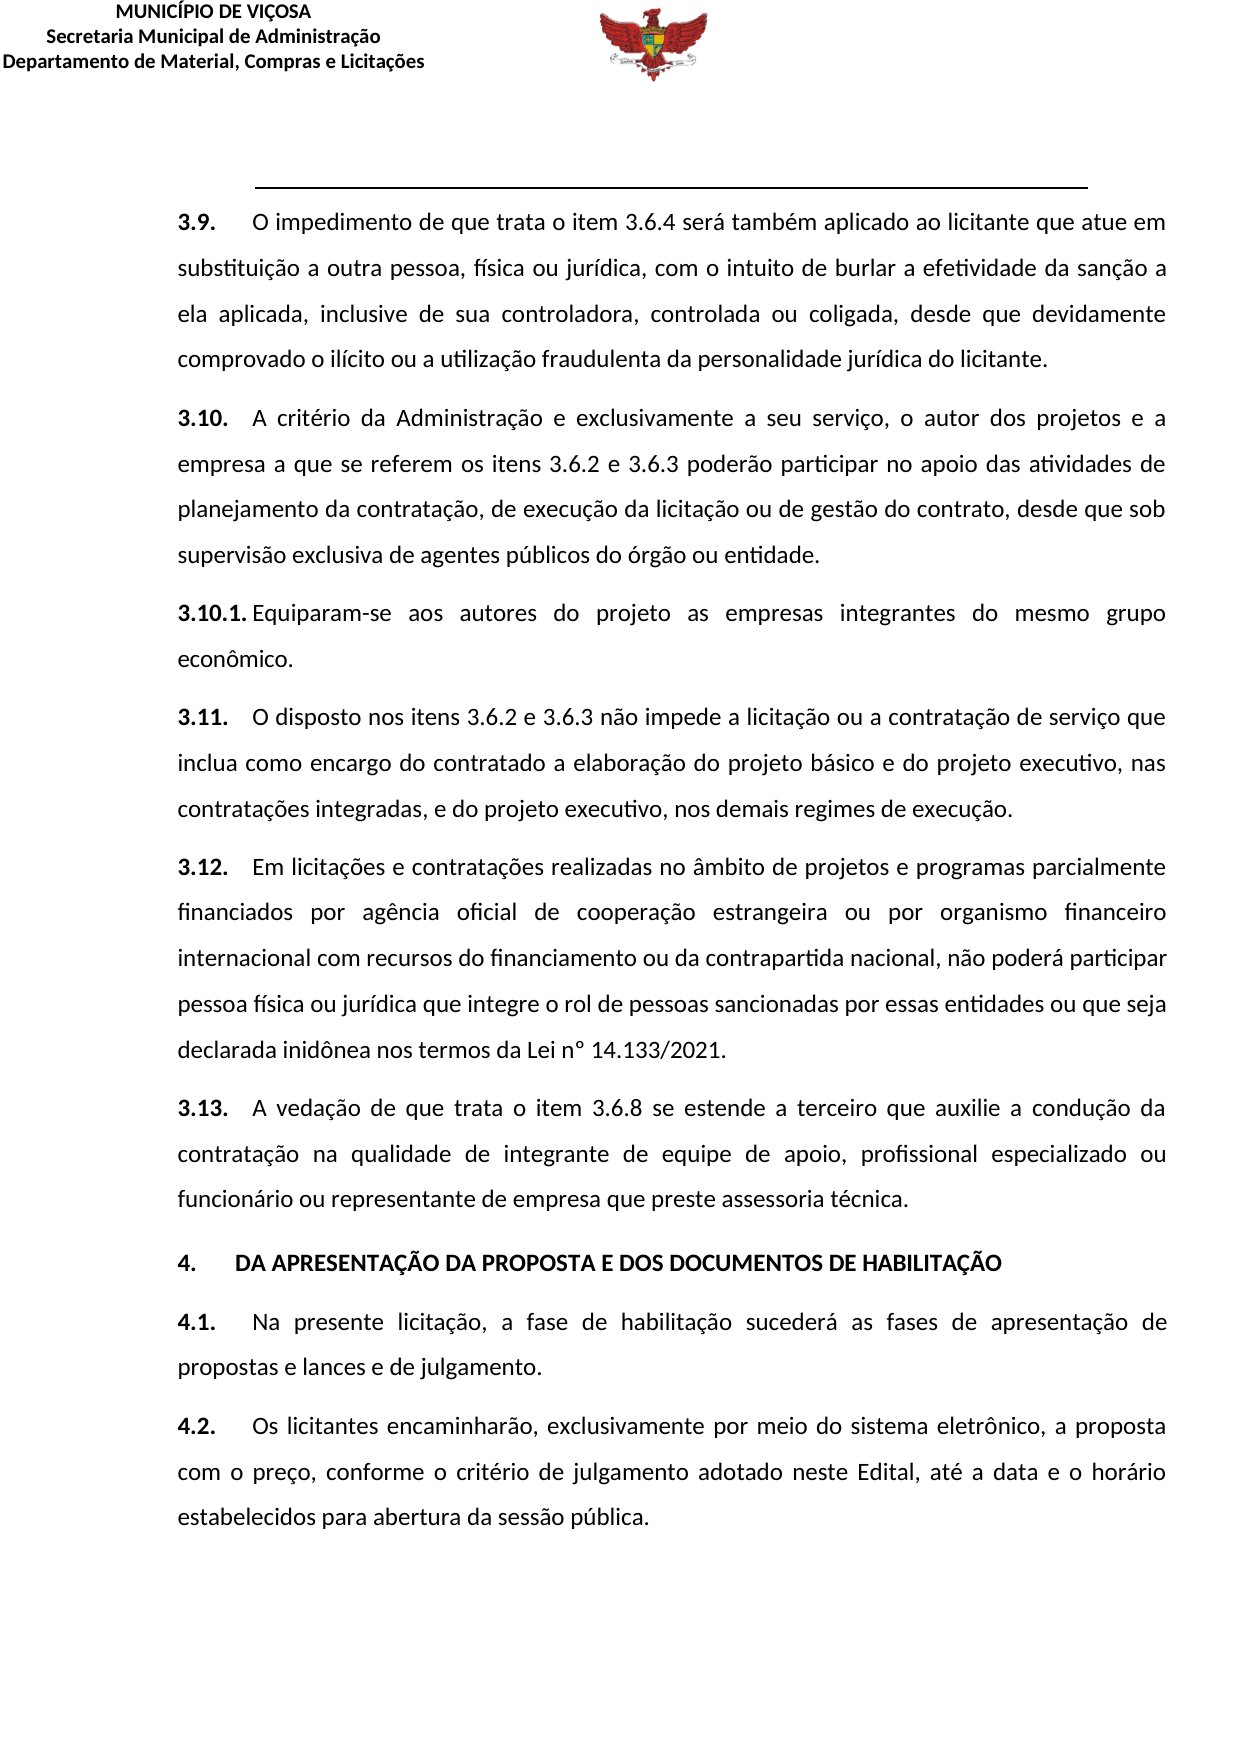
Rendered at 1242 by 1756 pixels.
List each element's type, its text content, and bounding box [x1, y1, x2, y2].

list Os licitantes encaminharão, exclusivamente por meio do sistema eletrônico, a proposta com o preço, conforme o critério de julgamento adotado neste Edital, até a data e o horário estabelecidos para abertura da sessão pública. [177, 1410, 1168, 1532]
list Equiparam-se aos autores do projeto as empresas integrantes do mesmo grupo econômico. [177, 597, 1167, 673]
list O impedimento de que trata o item 3.6.4 será também aplicado ao licitante que atue em substituição a outra pessoa, física ou jurídica, com o intuito de burlar a efetividade da sanção a ela aplicada, inclusive de sua controladora, controlada ou coligada, desde que devidamente comprovado o ilícito ou a utilização fraudulenta da personalidade jurídica do licitante. [177, 206, 1168, 374]
list Em licitações e contratações realizadas no âmbito de projetos e programas parcialmente financiados por agência oficial de cooperação estrangeira ou por organismo financeiro internacional com recursos do financiamento ou da contrapartida nacional, não poderá participar pessoa física ou jurídica que integre o rol de pessoas sancionadas por essas entidades ou que seja declarada inidônea nos termos da Lei nº 14.133/2021. [177, 851, 1168, 1064]
list A vedação de que trata o item 3.6.8 se estende a terceiro que auxilie a condução da contratação na qualidade de integrante de equipe de apoio, profissional especializado ou funcionário ou representante de empresa que preste assessoria técnica. [177, 1092, 1168, 1214]
picture [599, 7, 708, 82]
list O disposto nos itens 3.6.2 e 3.6.3 não impede a licitação ou a contratação de serviço que inclua como encargo do contratado a elaboração do projeto básico e do projeto executivo, nas contratações integradas, e do projeto executivo, nos demais regimes de execução. [177, 701, 1168, 823]
list A critério da Administração e exclusivamente a seu serviço, o autor dos projetos e a empresa a que se referem os itens 3.6.2 e 3.6.3 poderão participar no apoio das atividades de planejamento da contratação, de execução da licitação ou de gestão do contrato, desde que sob supervisão exclusiva de agentes públicos do órgão ou entidade. [177, 402, 1167, 570]
list Na presente licitação, a fase de habilitação sucederá as fases de apresentação de propostas e lances e de julgamento. [177, 1306, 1168, 1382]
subtitle DA APRESENTAÇÃO DA PROPOSTA E DOS DOCUMENTOS DE HABILITAÇÃO [177, 1247, 1183, 1278]
